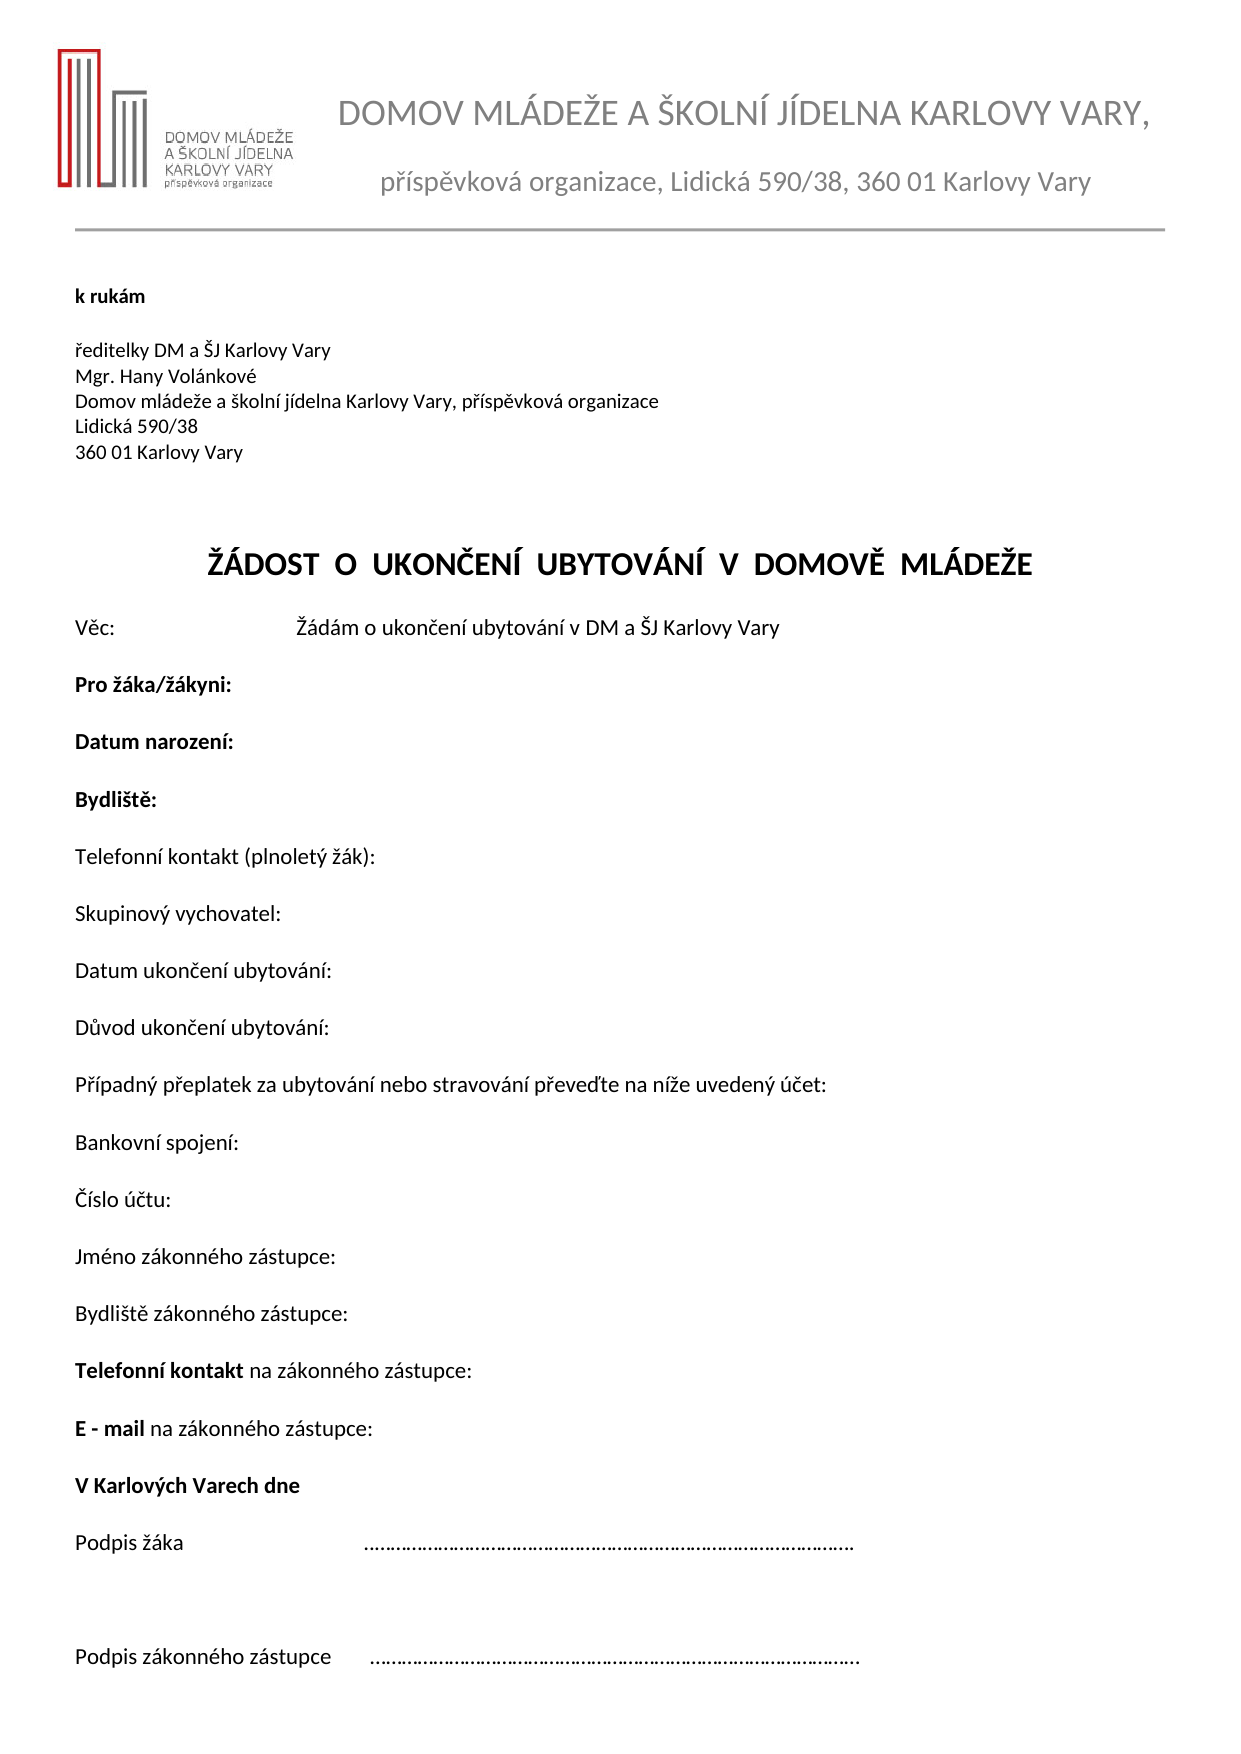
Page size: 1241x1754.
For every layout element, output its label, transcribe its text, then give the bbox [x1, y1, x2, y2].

text Případný přeplatek za ubytování nebo stravování převeďte na níže uvedený účet: [75, 1071, 1165, 1099]
text Domov mládeže a školní jídelna Karlovy Vary, příspěvková organizace [75, 388, 1165, 414]
text Skupinový vychovatel: [75, 899, 1165, 927]
text Mgr. Hany Volánkové [75, 363, 1165, 388]
text Telefonní kontakt na zákonného zástupce: [75, 1357, 1165, 1384]
text Bydliště zákonného zástupce: [75, 1299, 1165, 1327]
text ŽÁDOST O UKONČENÍ UBYTOVÁNÍ V DOMOVĚ MLÁDEŽE [75, 543, 1165, 584]
text k rukám [75, 283, 1165, 308]
text V Karlových Varech dne [75, 1471, 1165, 1499]
text Jméno zákonného zástupce: [75, 1242, 1165, 1270]
text Pro žáka/žákyni: [75, 670, 1165, 698]
text Bankovní spojení: [75, 1128, 1165, 1156]
text Podpis žáka ..………………………………………………………………………………. [75, 1528, 1165, 1556]
text Datum narození: [75, 727, 1165, 756]
text Bydliště: [75, 785, 1165, 813]
text Telefonní kontakt (plnoletý žák): [75, 842, 1165, 870]
text Datum ukončení ubytování: [75, 956, 1165, 984]
picture [52, 42, 297, 198]
text 360 01 Karlovy Vary [75, 439, 1165, 464]
text Lidická 590/38 [75, 414, 1165, 439]
text ředitelky DM a ŠJ Karlovy Vary [75, 337, 1165, 363]
text E - mail na zákonného zástupce: [75, 1414, 1165, 1442]
text Podpis zákonného zástupce ………………………………………………………………………………… [75, 1642, 1165, 1671]
text Číslo účtu: [75, 1185, 1165, 1213]
text Věc: Žádám o ukončení ubytování v DM a ŠJ Karlovy Vary [75, 613, 1165, 641]
text Důvod ukončení ubytování: [75, 1013, 1165, 1041]
